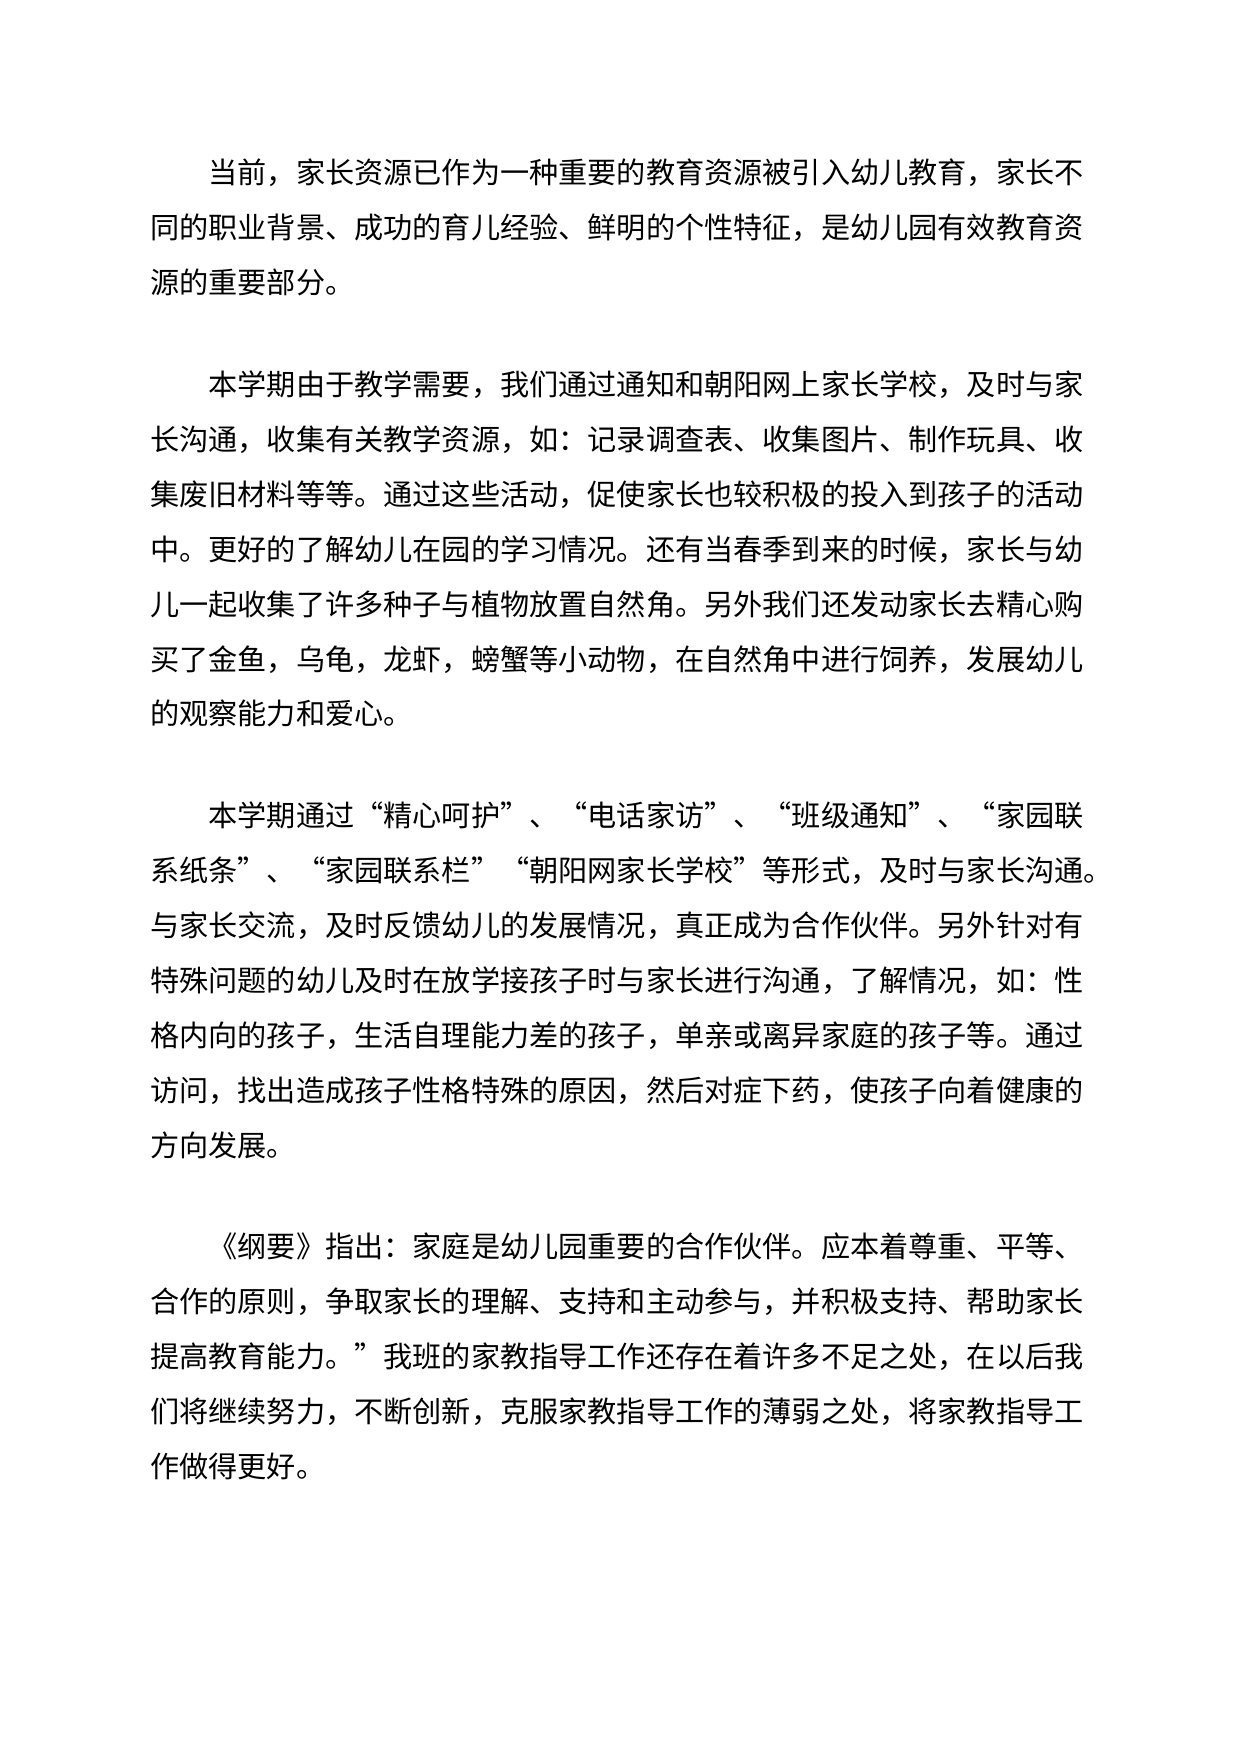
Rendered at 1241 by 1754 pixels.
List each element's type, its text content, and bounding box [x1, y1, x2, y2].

text 当前，家长资源已作为一种重要的教育资源被引入幼儿教育，家长不同的职业背景、成功的育儿经验、鲜明的个性特征，是幼儿园有效教育资源的重要部分。 [150, 150, 1090, 302]
text 本学期通过“精心呵护”、“电话家访”、“班级通知”、“家园联系纸条”、“家园联系栏”“朝阳网家长学校”等形式，及时与家长沟通。与家长交流，及时反馈幼儿的发展情况，真正成为合作伙伴。另外针对有特殊问题的幼儿及时在放学接孩子时与家长进行沟通，了解情况，如：性格内向的孩子，生活自理能力差的孩子，单亲或离异家庭的孩子等。通过访问，找出造成孩子性格特殊的原因，然后对症下药，使孩子向着健康的方向发展。 [150, 793, 1090, 1164]
text 本学期由于教学需要，我们通过通知和朝阳网上家长学校，及时与家长沟通，收集有关教学资源，如：记录调查表、收集图片、制作玩具、收集废旧材料等等。通过这些活动，促使家长也较积极的投入到孩子的活动中。更好的了解幼儿在园的学习情况。还有当春季到来的时候，家长与幼儿一起收集了许多种子与植物放置自然角。另外我们还发动家长去精心购买了金鱼，乌龟，龙虾，螃蟹等小动物，在自然角中进行饲养，发展幼儿的观察能力和爱心。 [150, 362, 1090, 733]
text 《纲要》指出：家庭是幼儿园重要的合作伙伴。应本着尊重、平等、合作的原则，争取家长的理解、支持和主动参与，并积极支持、帮助家长提高教育能力。”我班的家教指导工作还存在着许多不足之处，在以后我们将继续努力，不断创新，克服家教指导工作的薄弱之处，将家教指导工作做得更好。 [150, 1224, 1090, 1486]
